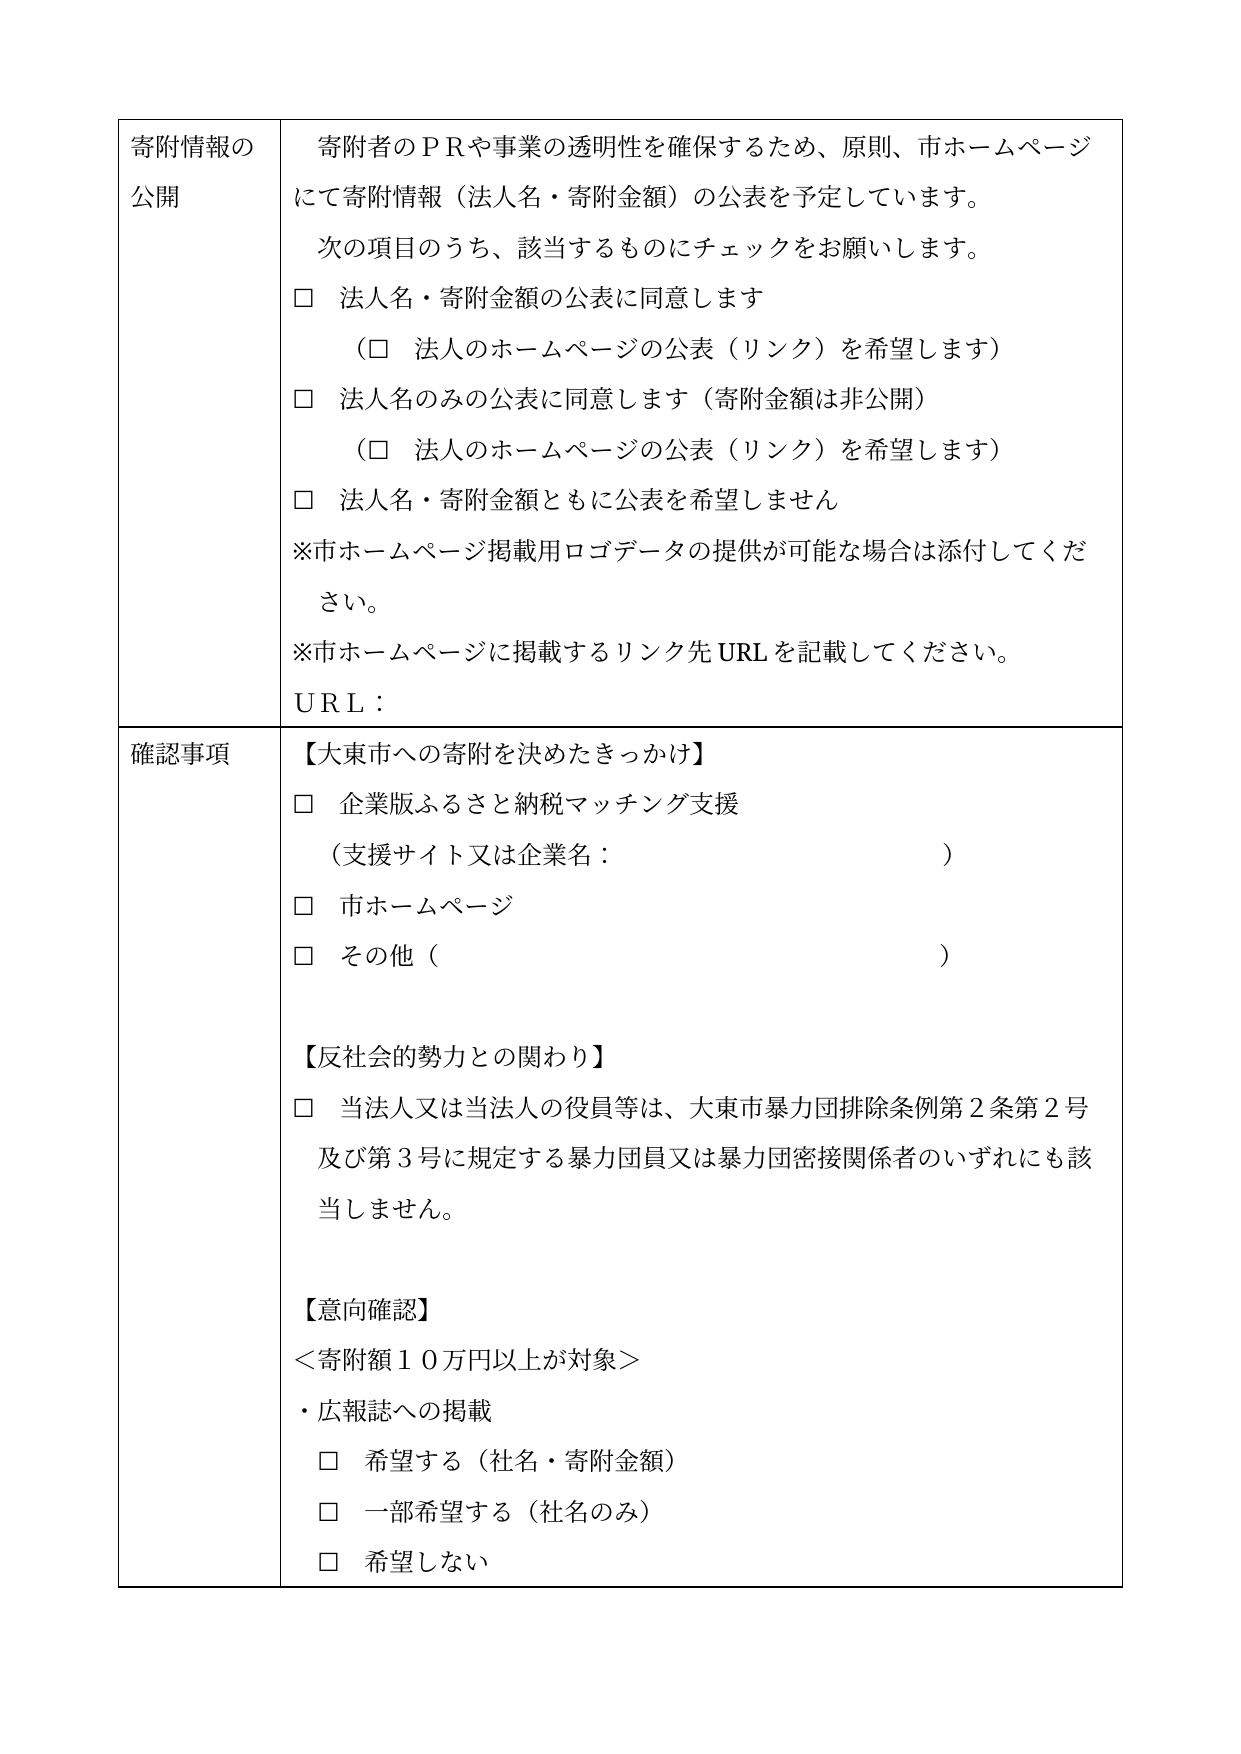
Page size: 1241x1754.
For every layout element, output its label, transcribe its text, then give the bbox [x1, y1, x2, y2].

table_cell 寄附情報の公開 [119, 120, 280, 726]
table_cell 寄附者のＰＲや事業の透明性を確保するため、原則、市ホームページにて寄附情報（法人名・寄附金額）の公表を予定しています。 次の項目のうち、該当するものにチェックをお願いします。 法人名・寄附金額の公表に同意します （ 法人のホームページの公表（リンク）を希望します） 法人名のみの公表に同意します（寄附金額は非公開） （ 法人のホームページの公表（リンク）を希望します） 法人名・寄附金額ともに公表を希望しません ※市ホームページ掲載用ロゴデータの提供が可能な場合は添付してください。 ※市ホームページに掲載するリンク先URLを記載してください。 ＵＲＬ： [281, 120, 1122, 726]
table_cell 確認事項 [119, 728, 280, 1586]
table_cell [281, 728, 1122, 1586]
